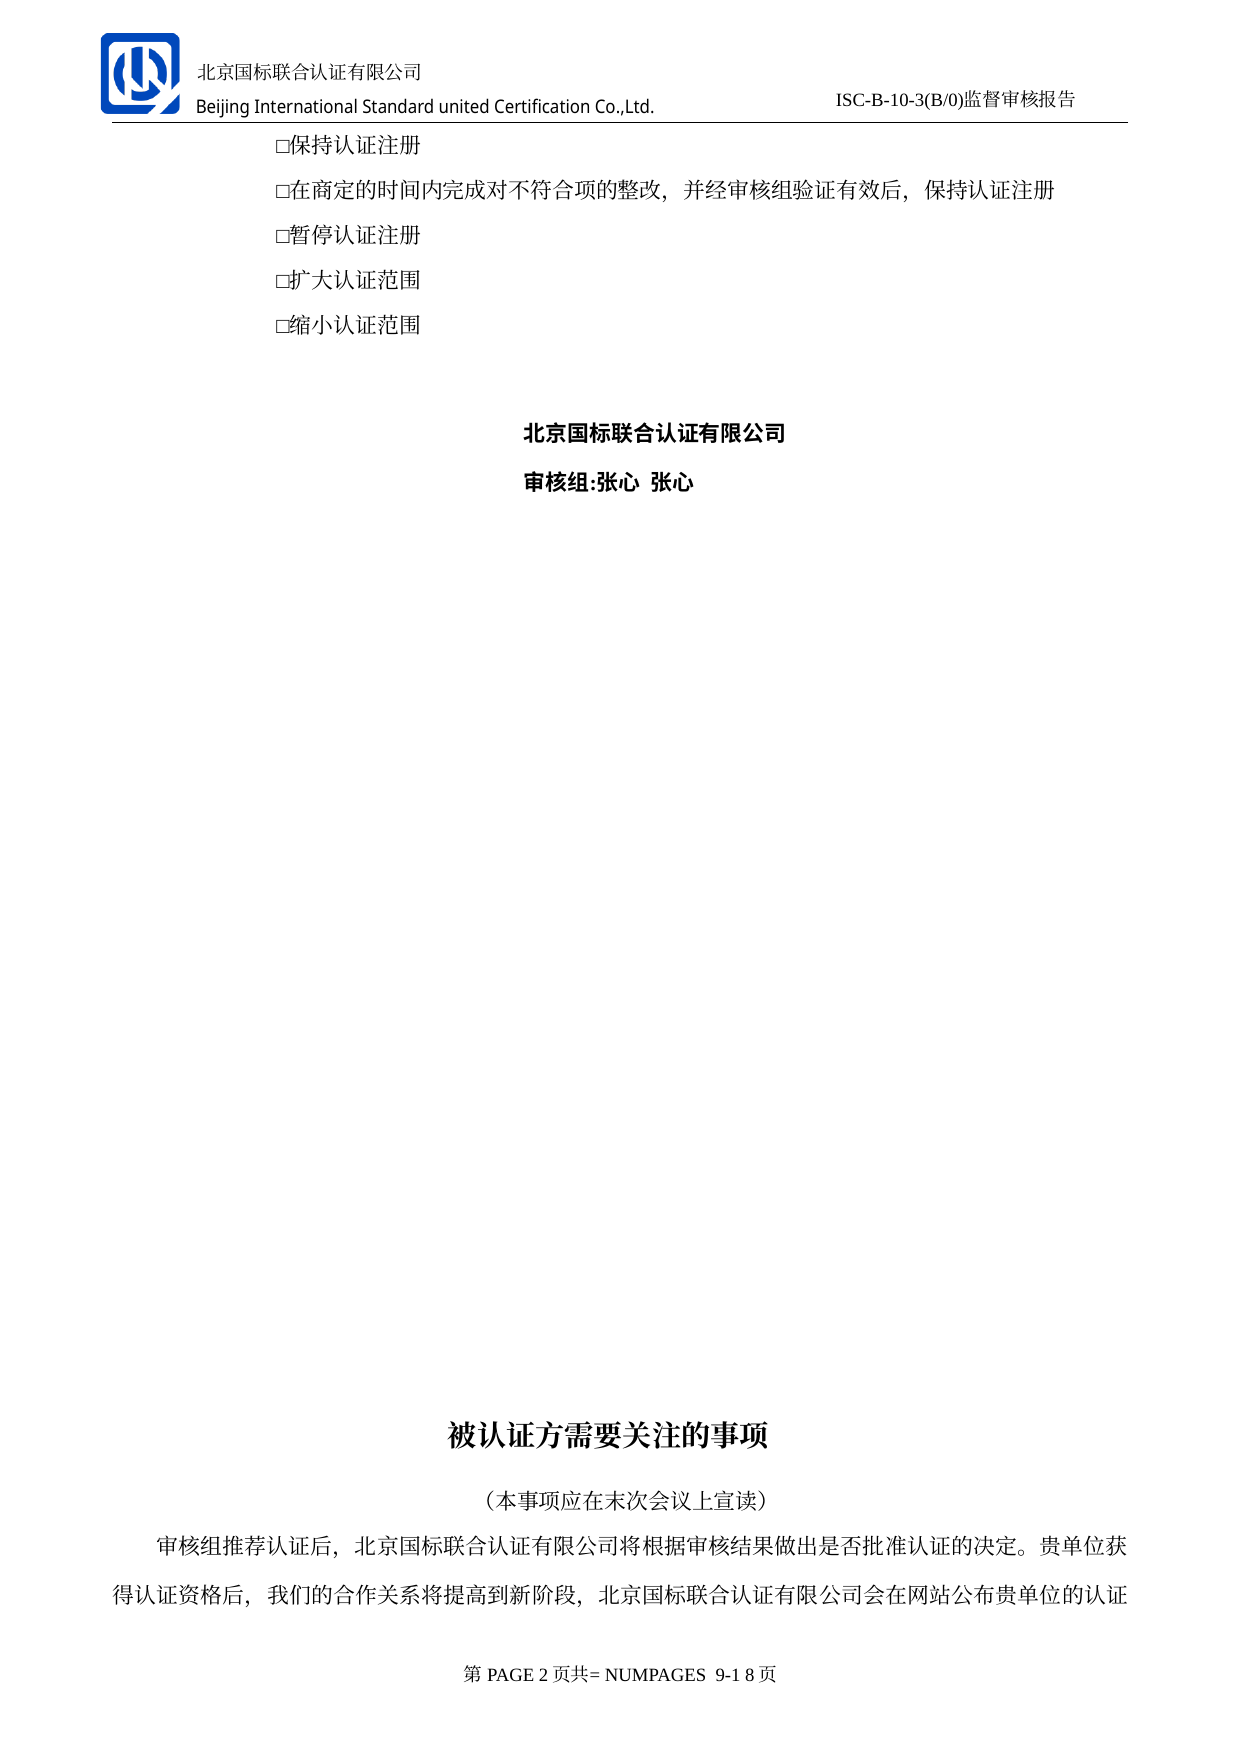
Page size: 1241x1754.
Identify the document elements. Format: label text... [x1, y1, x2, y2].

text □缩小认证范围 [112, 309, 1128, 342]
text □保持认证注册 [112, 129, 1128, 162]
text 被认证方需要关注的事项 [112, 1404, 1128, 1469]
text （本事项应在末次会议上宣读） [112, 1486, 1128, 1518]
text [112, 1531, 1128, 1612]
text 北京国标联合认证有限公司 [112, 416, 1128, 448]
picture [100, 33, 180, 114]
text □在商定的时间内完成对不符合项的整改，并经审核组验证有效后，保持认证注册 [112, 174, 1128, 207]
text □暂停认证注册 [112, 219, 1128, 252]
text □扩大认证范围 [112, 264, 1128, 297]
text 审核组:张心 张心 [112, 465, 1128, 497]
